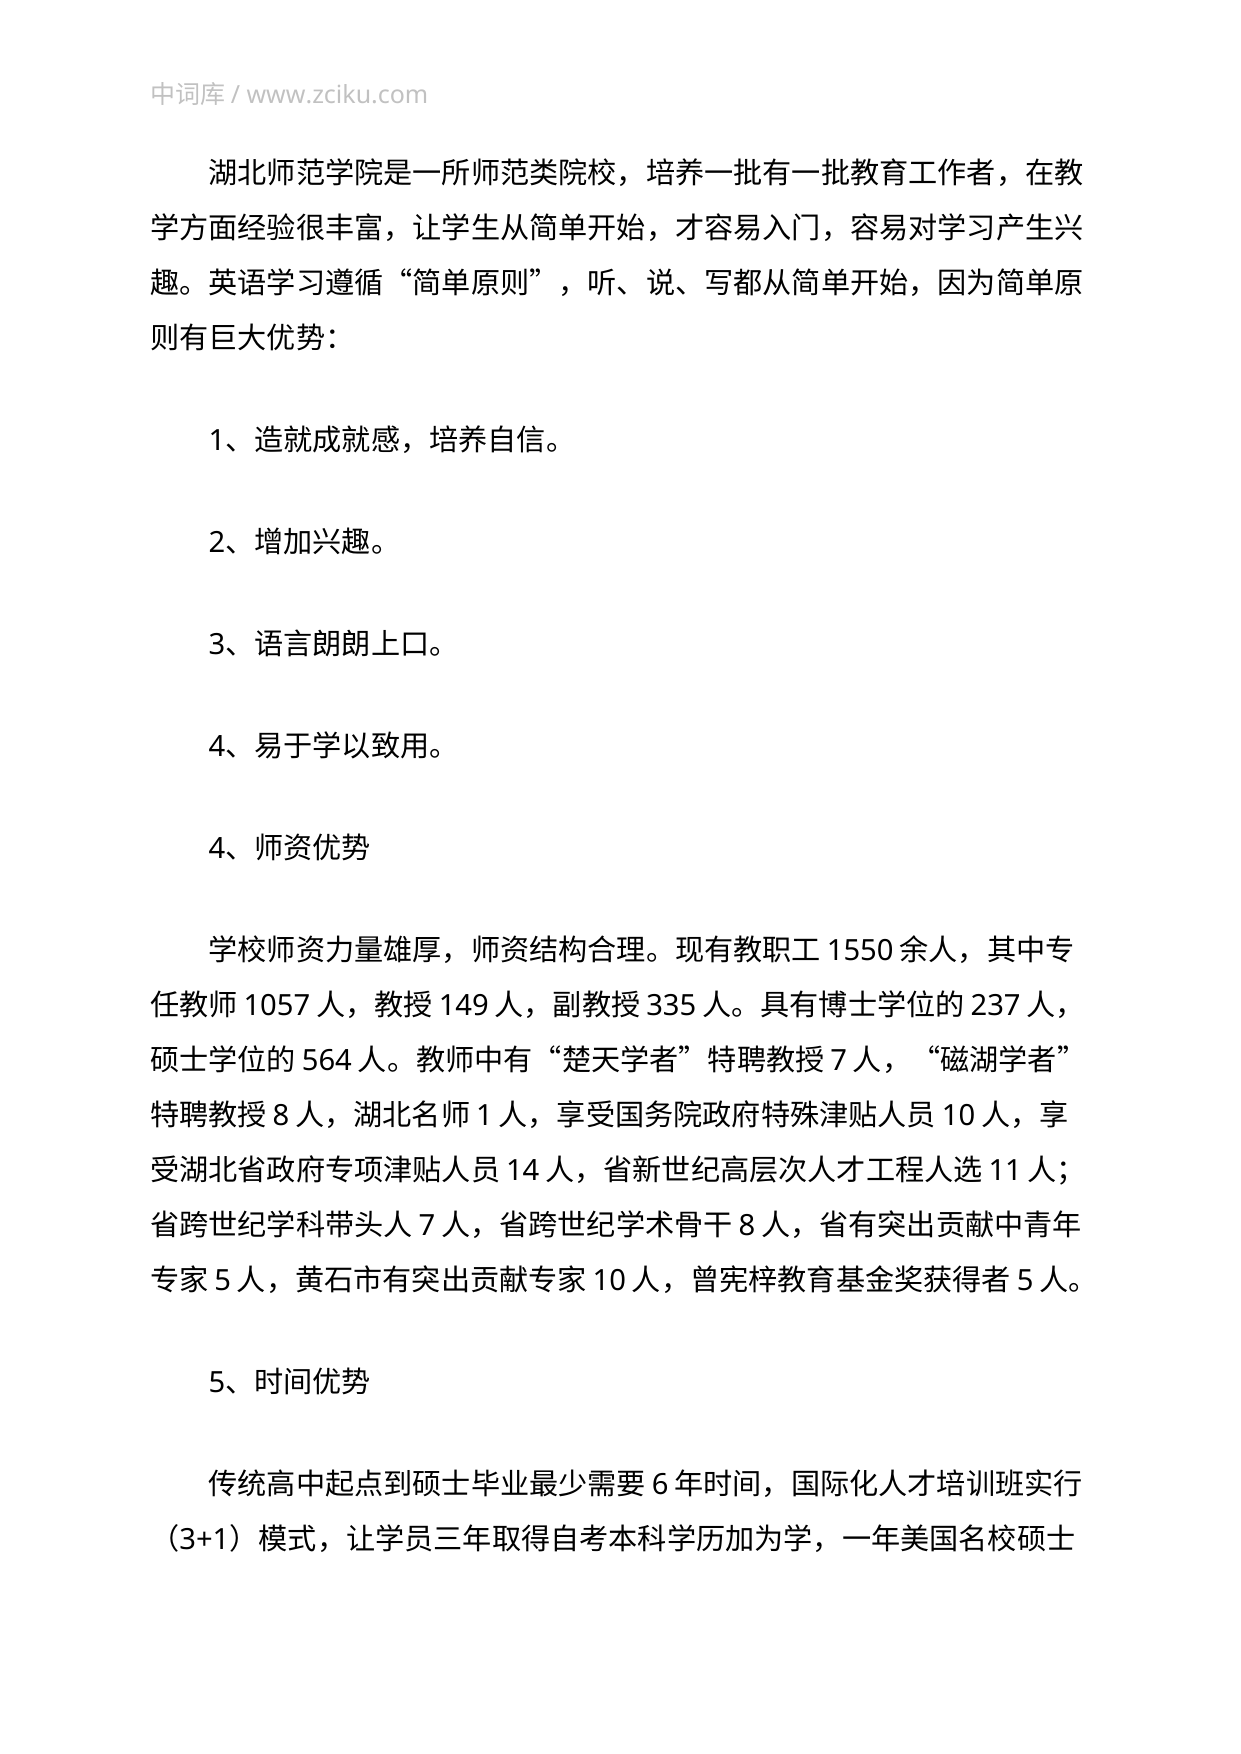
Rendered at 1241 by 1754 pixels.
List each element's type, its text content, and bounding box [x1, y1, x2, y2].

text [150, 1460, 1090, 1558]
text 湖北师范学院是一所师范类院校，培养一批有一批教育工作者，在教学方面经验很丰富，让学生从简单开始，才容易入门，容易对学习产生兴趣。英语学习遵循“简单原则”，听、说、写都从简单开始，因为简单原则有巨大优势： [150, 150, 1090, 357]
text 2、增加兴趣。 [150, 518, 1090, 561]
text 4、师资优势 [150, 824, 1090, 867]
text 学校师资力量雄厚，师资结构合理。现有教职工1550余人，其中专任教师1057人，教授149人，副教授335人。具有博士学位的237人，硕士学位的564人。教师中有“楚天学者”特聘教授7人，“磁湖学者”特聘教授8人，湖北名师1人，享受国务院政府特殊津贴人员10人，享受湖北省政府专项津贴人员14人，省新世纪高层次人才工程人选11人；省跨世纪学科带头人7人，省跨世纪学术骨干8人，省有突出贡献中青年专家5人，黄石市有突出贡献专家10人，曾宪梓教育基金奖获得者5人。 [150, 926, 1090, 1299]
text 4、易于学以致用。 [150, 722, 1090, 765]
text 1、造就成就感，培养自信。 [150, 416, 1090, 459]
text 5、时间优势 [150, 1358, 1090, 1401]
text 3、语言朗朗上口。 [150, 620, 1090, 663]
